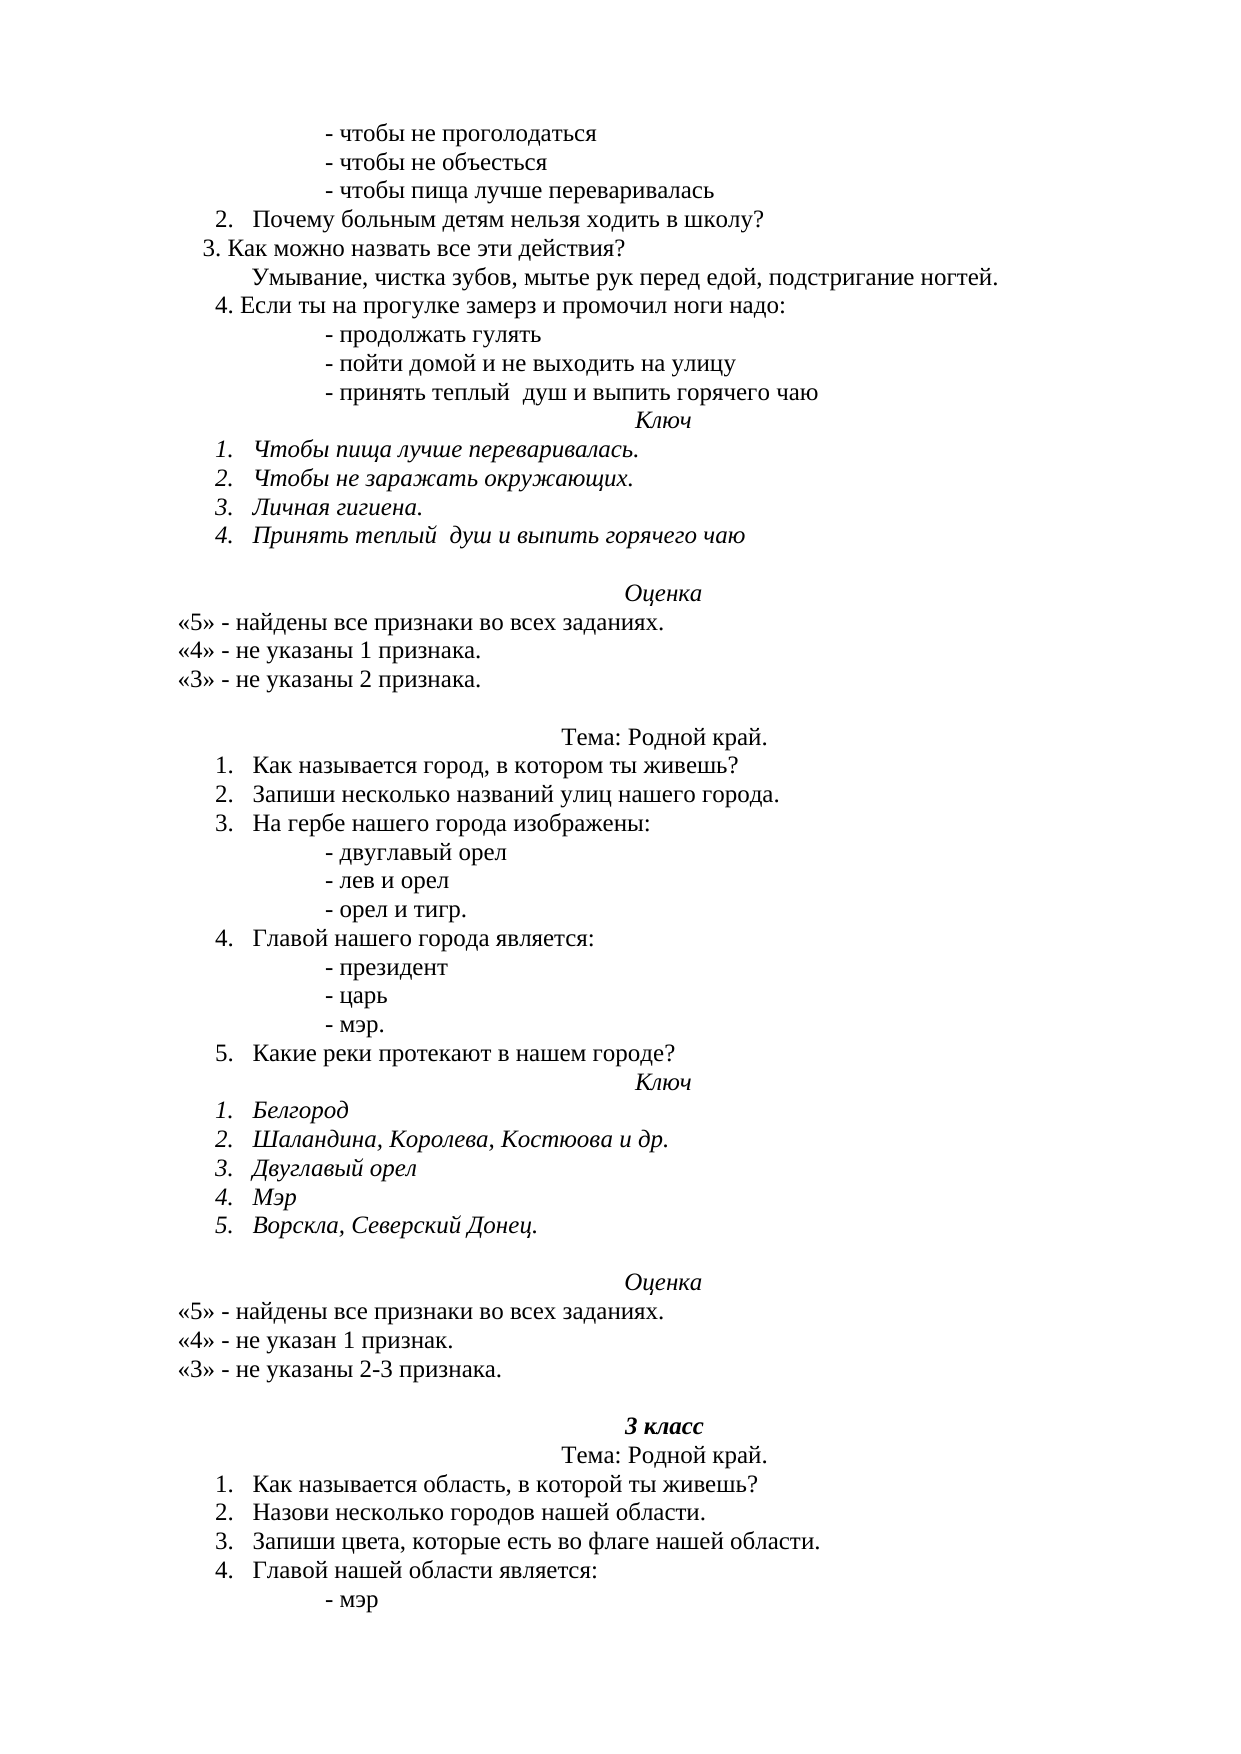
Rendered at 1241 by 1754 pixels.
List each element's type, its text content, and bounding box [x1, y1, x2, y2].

text - чтобы не объесться [325, 147, 1152, 176]
text - чтобы не проголодаться [325, 118, 1152, 147]
text - мэр [325, 1584, 1152, 1612]
text - двуглавый орел [325, 837, 1152, 866]
text - принять теплый душ и выпить горячего чаю [177, 377, 1152, 406]
text - царь [325, 981, 1152, 1009]
list Назови несколько городов нашей области. [215, 1497, 1152, 1526]
text «5» - найдены все признаки во всех заданиях. [177, 1296, 1152, 1325]
text - президент [325, 952, 1152, 981]
list Как называется область, в которой ты живешь? [215, 1469, 1152, 1497]
list Ворскла, Северский Донец. [215, 1211, 1152, 1239]
list Белгород [215, 1096, 1152, 1124]
text 3. Как можно назвать все эти действия? [177, 233, 1152, 262]
list Личная гигиена. [215, 492, 1152, 521]
text «4» - не указан 1 признак. [177, 1325, 1152, 1354]
list Шаландина, Королева, Костюова и др. [215, 1124, 1152, 1153]
text - орел и тигр. [325, 894, 1152, 923]
list Главой нашего города является: [215, 923, 1152, 952]
text - пойти домой и не выходить на улицу [177, 348, 1152, 377]
list Мэр [215, 1182, 1152, 1211]
text Ключ [177, 1067, 1152, 1096]
text Умывание, чистка зубов, мытье рук перед едой, подстригание ногтей. [177, 262, 1152, 291]
list Чтобы не заражать окружающих. [215, 463, 1152, 492]
list Какие реки протекают в нашем городе? [215, 1038, 1152, 1067]
list Двуглавый орел [215, 1153, 1152, 1182]
list Чтобы пища лучше переваривалась. [215, 434, 1152, 463]
text - мэр. [325, 1009, 1152, 1038]
text Тема: Родной край. [177, 1440, 1152, 1469]
list Почему больным детям нельзя ходить в школу? [215, 204, 1152, 233]
text Оценка [177, 578, 1152, 607]
text - чтобы пища лучше переваривалась [325, 176, 1152, 204]
text 4. Если ты на прогулке замерз и промочил ноги надо: [215, 291, 1152, 319]
text - лев и орел [325, 866, 1152, 894]
text «4» - не указаны 1 признака. [177, 636, 1152, 664]
text «5» - найдены все признаки во всех заданиях. [177, 607, 1152, 636]
text «3» - не указаны 2-3 признака. [177, 1354, 1152, 1382]
text Тема: Родной край. [177, 722, 1152, 751]
list Принять теплый душ и выпить горячего чаю [215, 521, 1152, 549]
list Как называется город, в котором ты живешь? [215, 751, 1152, 779]
list На гербе нашего города изображены: [215, 808, 1152, 837]
list Запиши несколько названий улиц нашего города. [215, 779, 1152, 808]
text «3» - не указаны 2 признака. [177, 664, 1152, 693]
list Запиши цвета, которые есть во флаге нашей области. [215, 1526, 1152, 1555]
list Главой нашей области является: [215, 1555, 1152, 1584]
text 3 класс [177, 1411, 1152, 1440]
text - продолжать гулять [177, 319, 1152, 348]
text Оценка [177, 1267, 1152, 1296]
text Ключ [177, 406, 1152, 434]
